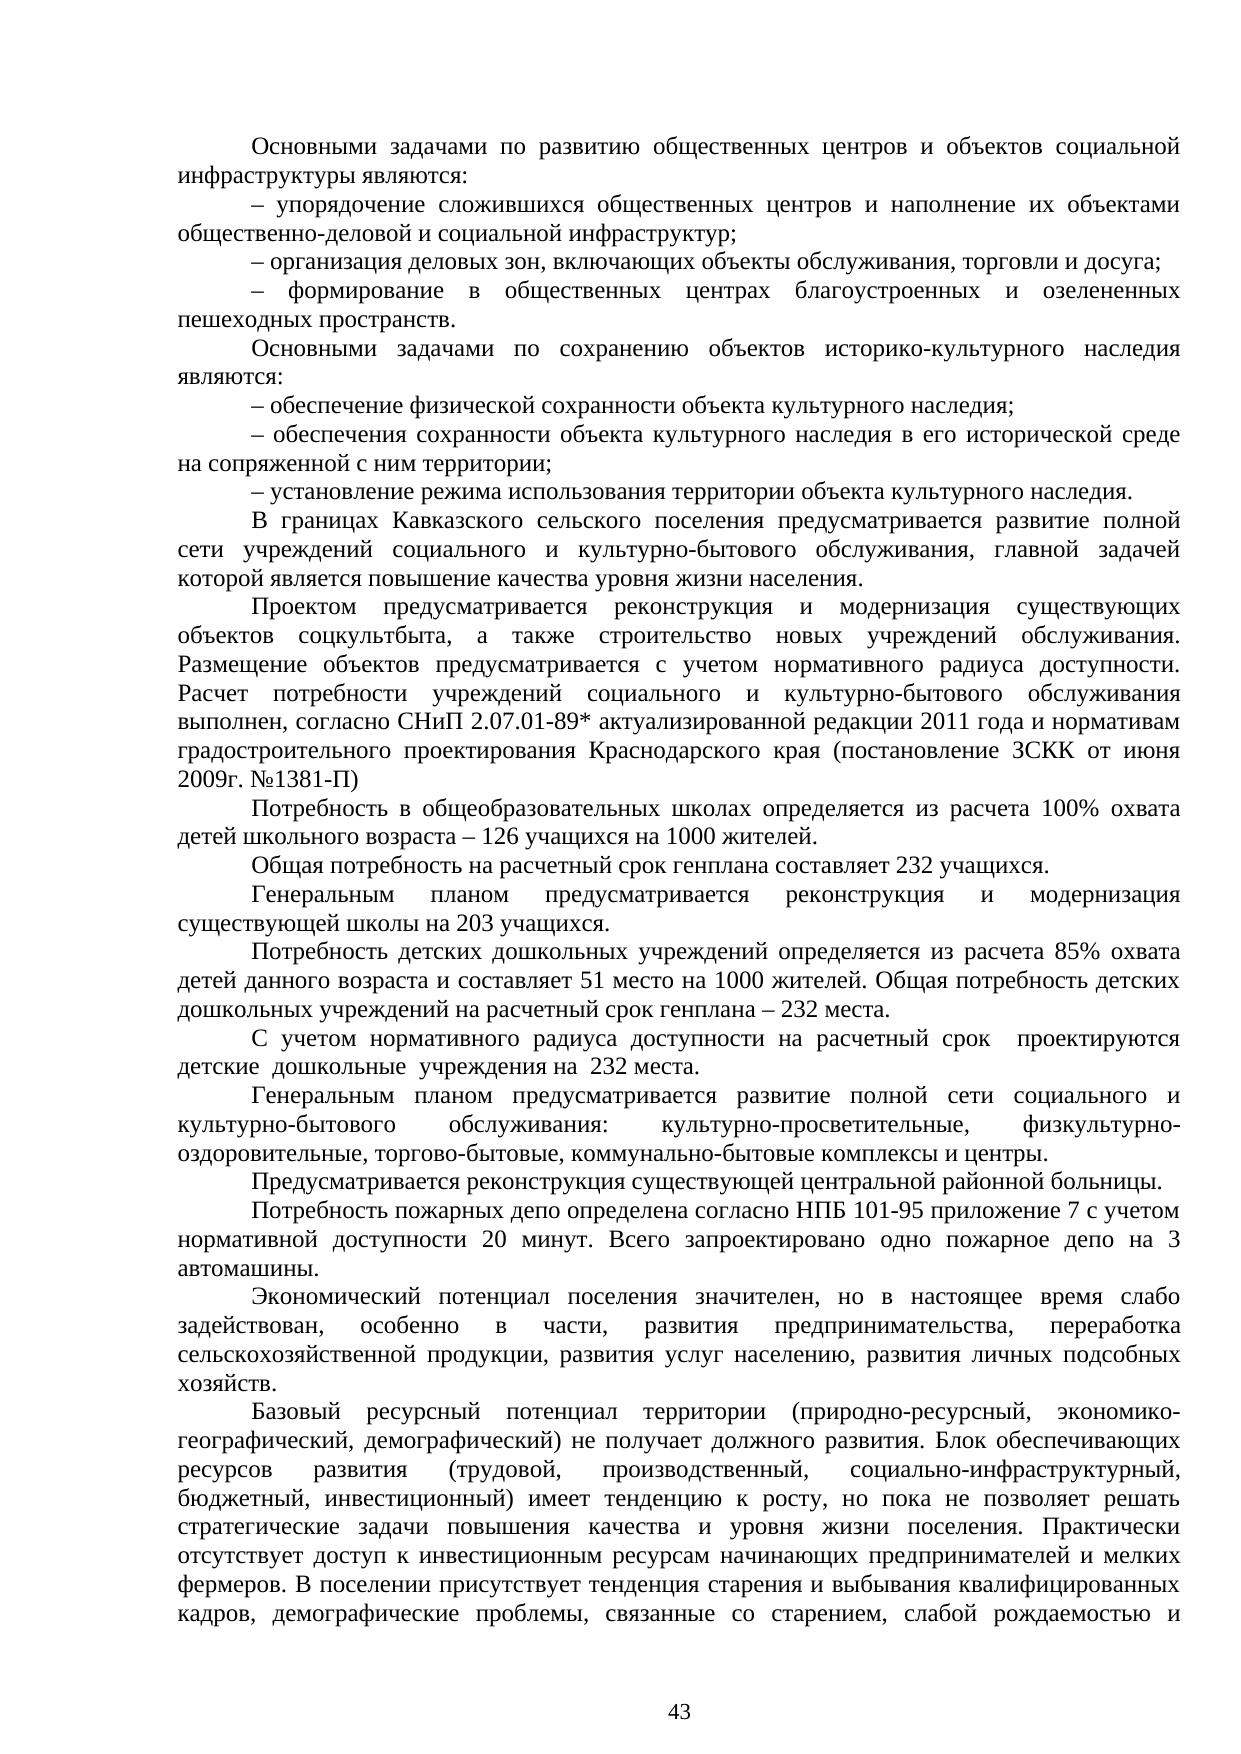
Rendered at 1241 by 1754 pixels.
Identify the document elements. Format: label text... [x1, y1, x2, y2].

text Основными задачами по развитию общественных центров и объектов социальной инфраструктуры являются: [177, 131, 1181, 189]
text Потребность детских дошкольных учреждений определяется из расчета 85% охвата детей данного возраста и составляет 51 место на 1000 жителей. Общая потребность детских дошкольных учреждений на расчетный срок генплана – 232 места. [177, 936, 1181, 1023]
text Предусматривается реконструкция существующей центральной районной больницы. [177, 1166, 1181, 1195]
text – обеспечения сохранности объекта культурного наследия в его исторической среде на сопряженной с ним территории; [177, 419, 1181, 476]
text – установление режима использования территории объекта культурного наследия. [177, 476, 1181, 505]
text – упорядочение сложившихся общественных центров и наполнение их объектами общественно-деловой и социальной инфраструктур; [177, 189, 1181, 246]
text Общая потребность на расчетный срок генплана составляет 232 учащихся. [177, 850, 1181, 879]
text С учетом нормативного радиуса доступности на расчетный срок проектируются детские дошкольные учреждения на 232 места. [177, 1023, 1181, 1080]
text Проектом предусматривается реконструкция и модернизация существующих объектов соцкультбыта, а также строительство новых учреждений обслуживания. Размещение объектов предусматривается с учетом нормативного радиуса доступности. Расчет потребности учреждений социального и культурно-бытового обслуживания выполнен, согласно СНиП 2.07.01-89* актуализированной редакции 2011 года и нормативам градостроительного проектирования Краснодарского края (постановление ЗСКК от июня 2009г. №1381-П) [177, 591, 1181, 793]
text В границах Кавказского сельского поселения предусматривается развитие полной сети учреждений социального и культурно-бытового обслуживания, главной задачей которой является повышение качества уровня жизни населения. [177, 505, 1181, 591]
text Генеральным планом предусматривается реконструкция и модернизация существующей школы на 203 учащихся. [177, 879, 1181, 936]
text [177, 1396, 1181, 1626]
text Генеральным планом предусматривается развитие полной сети социального и культурно-бытового обслуживания: культурно-просветительные, физкультурно-оздоровительные, торгово-бытовые, коммунально-бытовые комплексы и центры. [177, 1080, 1181, 1166]
text – обеспечение физической сохранности объекта культурного наследия; [177, 390, 1181, 419]
text – организация деловых зон, включающих объекты обслуживания, торговли и досуга; [177, 246, 1181, 275]
text – формирование в общественных центрах благоустроенных и озелененных пешеходных пространств. [177, 275, 1181, 333]
text Экономический потенциал поселения значителен, но в настоящее время слабо задействован, особенно в части, развития предпринимательства, переработка сельскохозяйственной продукции, развития услуг населению, развития личных подсобных хозяйств. [177, 1281, 1181, 1396]
text Основными задачами по сохранению объектов историко-культурного наследия являются: [177, 333, 1181, 390]
text Потребность пожарных депо определена согласно НПБ 101-95 приложение 7 с учетом нормативной доступности 20 минут. Всего запроектировано одно пожарное депо на 3 автомашины. [177, 1195, 1181, 1281]
text Потребность в общеобразовательных школах определяется из расчета 100% охвата детей школьного возраста – 126 учащихся на 1000 жителей. [177, 793, 1181, 850]
